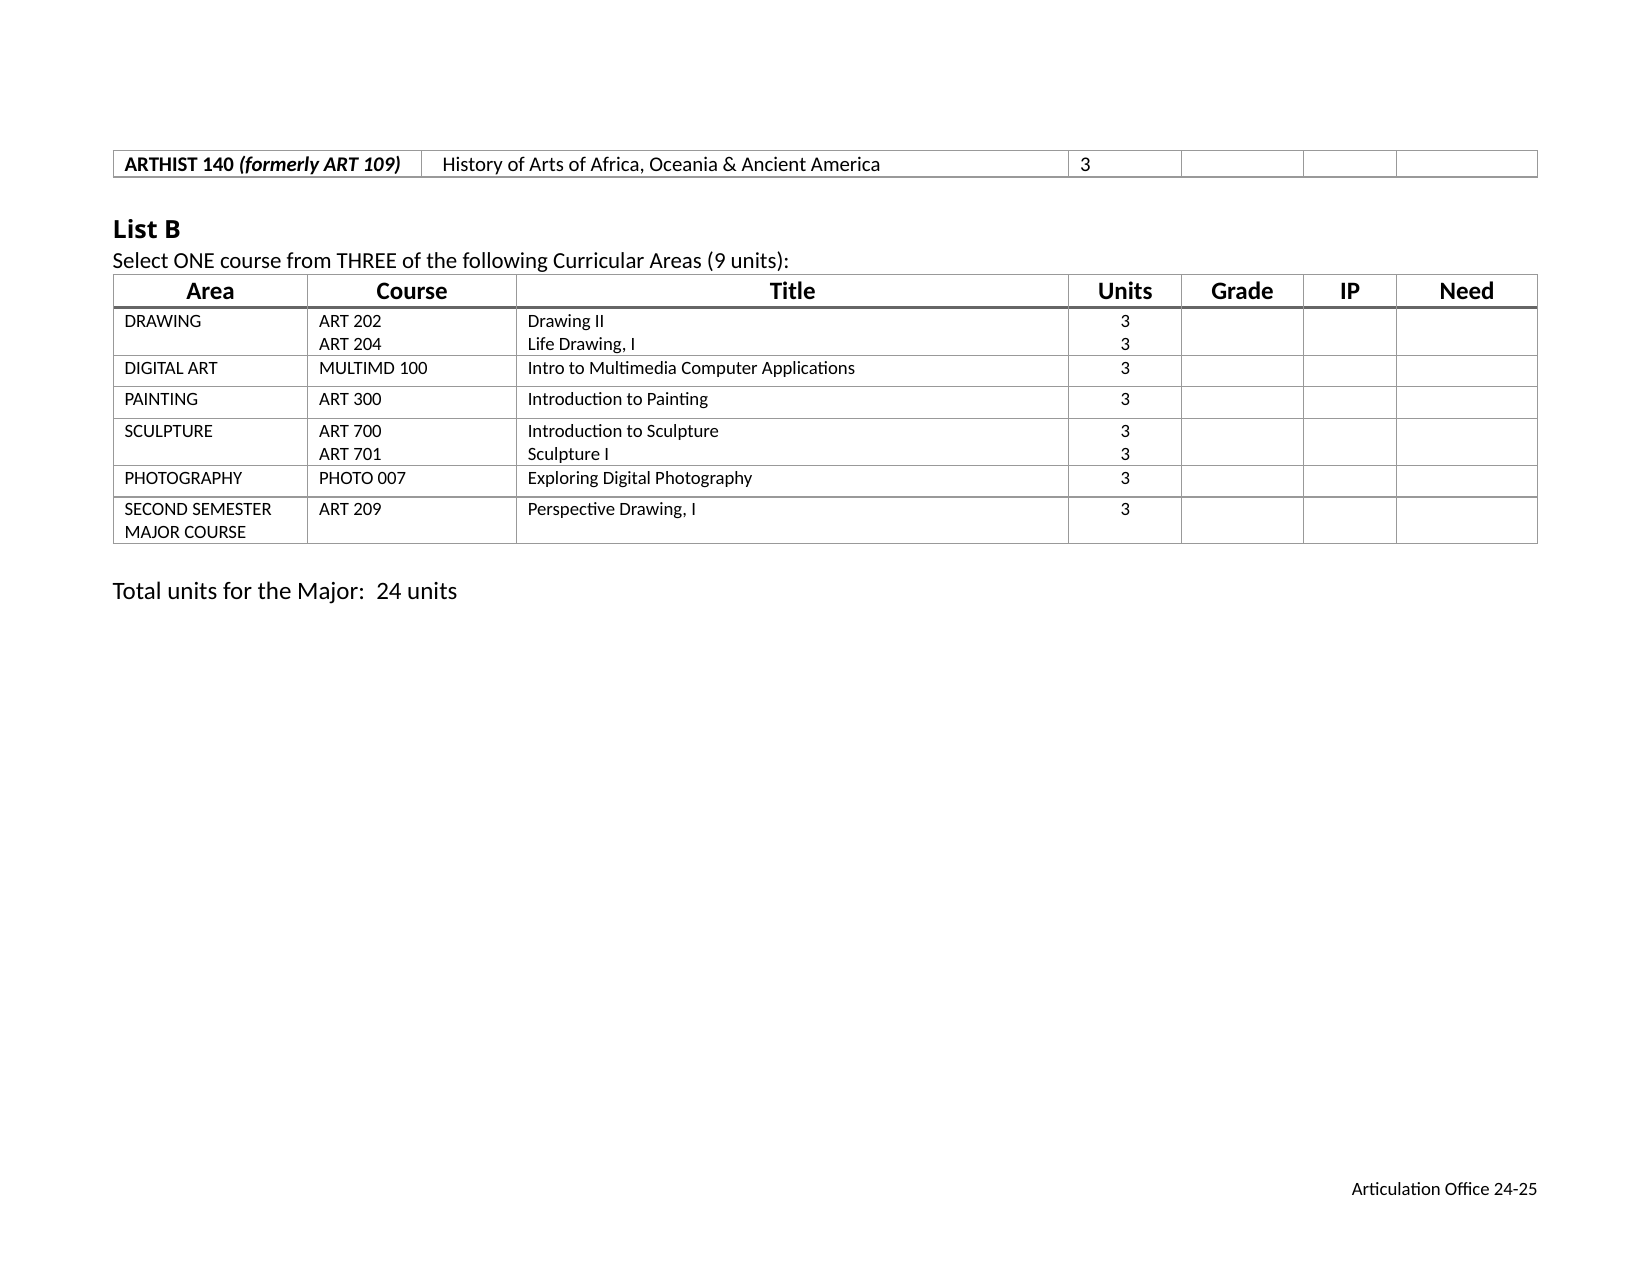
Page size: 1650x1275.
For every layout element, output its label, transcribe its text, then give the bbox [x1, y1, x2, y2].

table_cell [1304, 309, 1396, 355]
table_cell [1304, 419, 1396, 465]
table_cell PHOTOGRAPHY [114, 466, 307, 496]
table_cell ART 300 [308, 387, 516, 418]
table_cell 3 3 [1069, 309, 1181, 355]
table_cell Drawing II Life Drawing, I [517, 309, 1068, 355]
table_header Course [308, 275, 516, 306]
table_cell [1304, 498, 1396, 543]
table_cell 3 3 [1069, 419, 1181, 465]
table_cell Exploring Digital Photography [517, 466, 1068, 496]
table_cell ART 202 ART 204 [308, 309, 516, 355]
table_cell [1304, 466, 1396, 496]
table_cell [1182, 151, 1303, 176]
table_cell ART 700 ART 701 [308, 419, 516, 465]
table_header Units [1069, 275, 1181, 306]
table_cell [1397, 387, 1537, 418]
text Total units for the Major: 24 units [112, 575, 1537, 605]
table_cell MULTIMD 100 [308, 356, 516, 386]
table_cell [1397, 309, 1537, 355]
subtitle List B [112, 212, 1537, 246]
table_cell [1182, 419, 1303, 465]
table_cell [1397, 151, 1537, 176]
table_cell [1397, 466, 1537, 496]
table_cell SECOND SEMESTER MAJOR COURSE [114, 498, 307, 543]
table_cell ART 209 [308, 498, 516, 543]
table_cell Introduction to Sculpture Sculpture I [517, 419, 1068, 465]
table_cell [1304, 387, 1396, 418]
table_cell [1182, 356, 1303, 386]
table_header Area [114, 275, 307, 306]
table_cell [1397, 498, 1537, 543]
table_cell 3 [1069, 498, 1181, 543]
table_cell [1182, 309, 1303, 355]
table_cell Introduction to Painting [517, 387, 1068, 418]
table_cell 3 [1069, 151, 1181, 176]
table_cell Intro to Multimedia Computer Applications [517, 356, 1068, 386]
table_cell DIGITAL ART [114, 356, 307, 386]
table_cell [1182, 498, 1303, 543]
table_cell PAINTING [114, 387, 307, 418]
table_cell 3 [1069, 387, 1181, 418]
table_cell Perspective Drawing, I [517, 498, 1068, 543]
table_cell History of Arts of Africa, Oceania & Ancient America [422, 151, 1068, 176]
table_cell DRAWING [114, 309, 307, 355]
table_cell [1304, 151, 1396, 176]
table_header Need [1397, 275, 1537, 306]
table_cell 3 [1069, 356, 1181, 386]
table_cell ARTHIST 140 (formerly ART 109) [114, 151, 421, 176]
table_header IP [1304, 275, 1396, 306]
table_cell PHOTO 007 [308, 466, 516, 496]
table_cell [1397, 356, 1537, 386]
table_cell [1182, 387, 1303, 418]
table_cell SCULPTURE [114, 419, 307, 465]
table_cell 3 [1069, 466, 1181, 496]
table_cell [1182, 466, 1303, 496]
table_header Title [517, 275, 1068, 306]
text Select ONE course from THREE of the following Curricular Areas (9 units): [112, 246, 1537, 274]
table_header Grade [1182, 275, 1303, 306]
table_cell [1304, 356, 1396, 386]
table_cell [1397, 419, 1537, 465]
